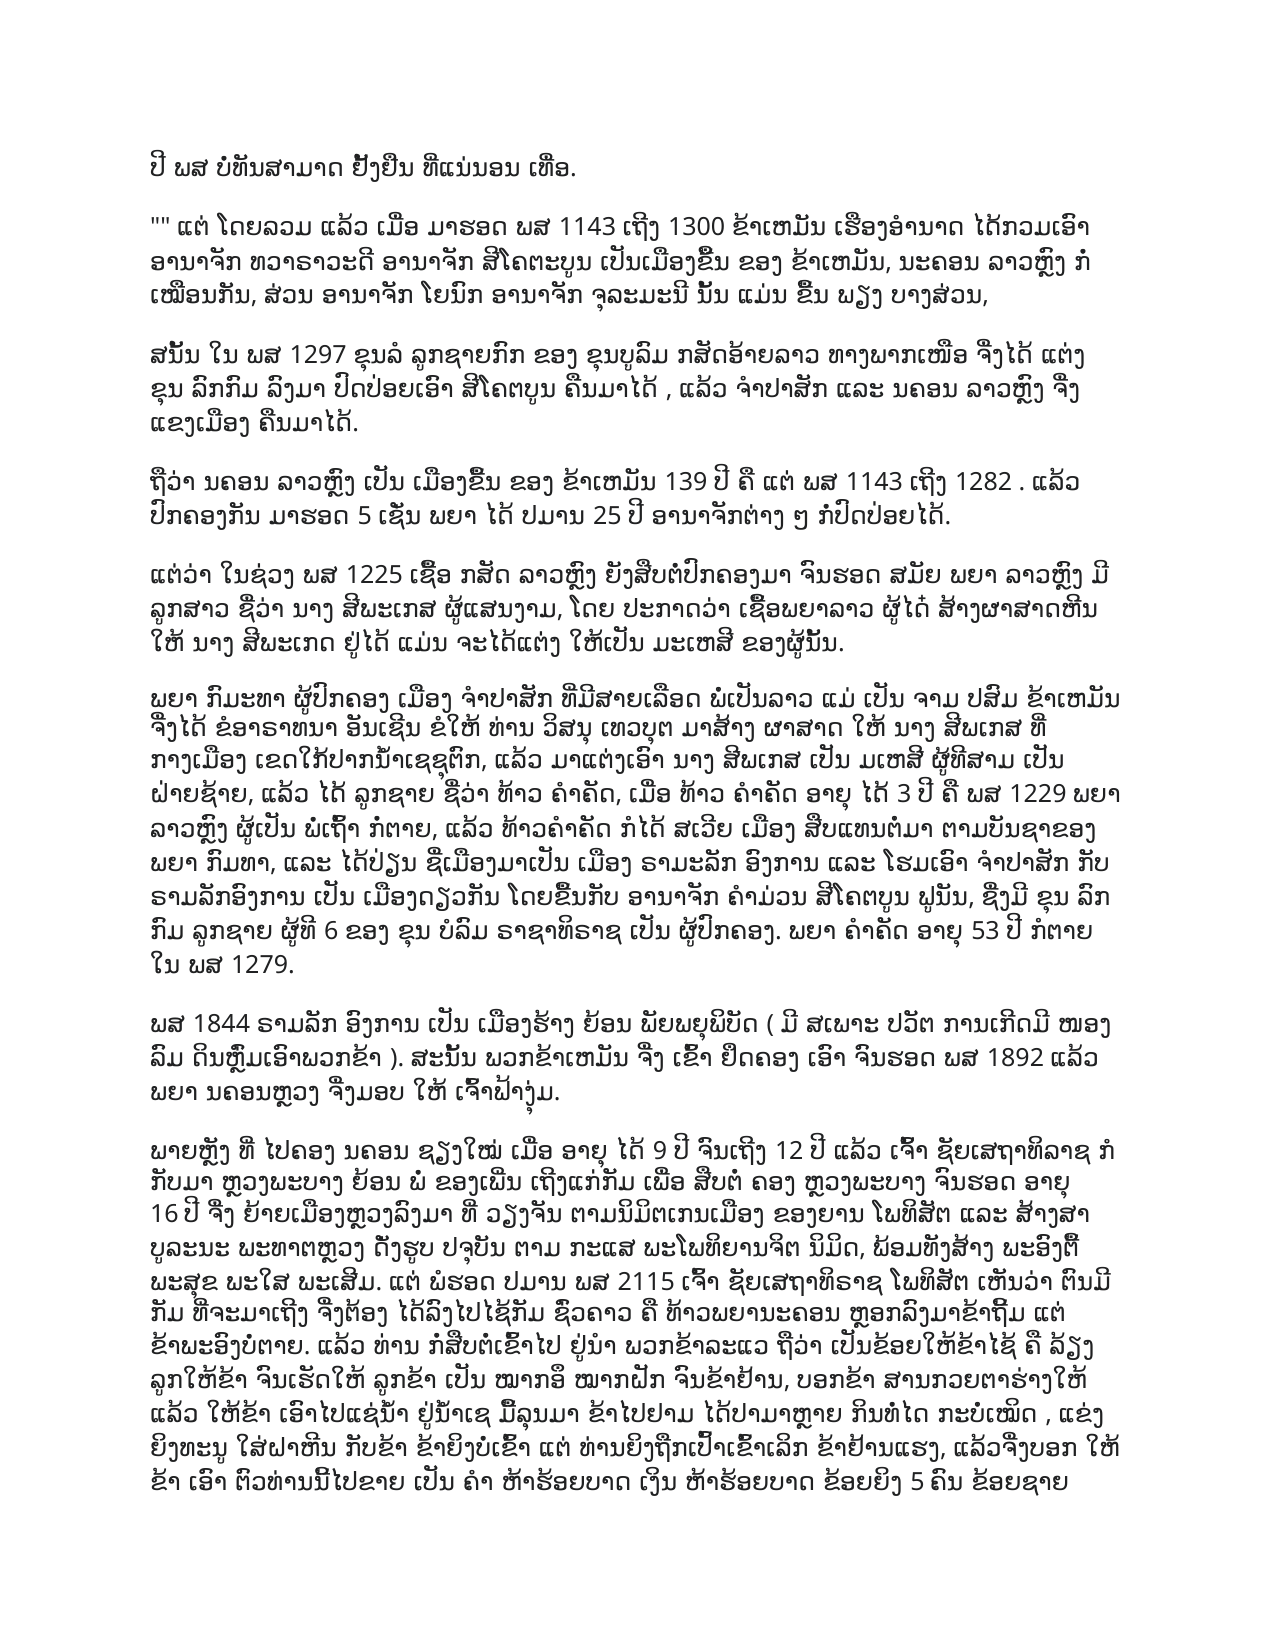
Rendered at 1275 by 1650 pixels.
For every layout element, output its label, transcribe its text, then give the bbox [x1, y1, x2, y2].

text "" ແຕ່ ໂດຍລວມ ແລ້ວ ເມື່ອ ມາຮອດ ພສ 1143 ເຖີງ 1300 ຂ້າເຫມັນ ເຮືອງອຳນາດ ໄດ້ກວມເອົາ ອານາຈັກ ທວາຣາວະດີ ອານາຈັກ ສີໂຄຕະບູນ ເປັນເມືອງຂື້ນ ຂອງ ຂ້າເຫມັນ, ນະຄອນ ລາວຫຼົງ ກໍ່ເໝືອນກັນ, ສ່ວນ ອານາຈັກ ໂຍນົກ ອານາຈັກ ຈຸລະມະນີ ນັ້ນ ແມ່ນ ຂື້ນ ພຽງ ບາງສ່ວນ, [150, 209, 1125, 311]
text ພສ 1844 ຣາມລັກ ອົງການ ເປັນ ເມືອງຮ້າງ ຍ້ອນ ພັຍພຍຸພິບັດ ( ມີ ສເພາະ ປວັຕ ການເກີດມີ ໜອງລົມ ດິນຫຼົ່ມເອົາພວກຂ້າ ).​ ສະນັ້ນ​ ພວກຂ້າເຫມັນ ຈື່ງ ເຂົ້າ ຢຶດຄອງ ເອົາ ຈົນຮອດ ພສ 1892 ແລ້ວ ພຍາ ນຄອນຫຼວງ ຈື່ງມອບ ໃຫ້ ເຈົ້າຟ້າງຸ່ມ. [150, 1006, 1125, 1108]
text ແຕ່ວ່າ ໃນຊ່ວງ ພສ 1225 ເຊື້ອ ກສັດ ລາວຫຼົງ ຍັງສືບຕໍ່ປົກຄອງມາ ຈົນຮອດ ສມັຍ ພຍາ ລາວຫຼົງ ມີ ລູກສາວ ຊື່ວ່າ ນາງ ສີພະເກສ ຜູ້ແສນງາມ, ໂດຍ ປະກາດວ່າ ເຊື້ອພຍາລາວ ຜູ້ໄດ໋ ສ້າງຜາສາດຫີນ ໃຫ້ ນາງ ສີພະເກດ ຢູ່ໄດ້ ແມ່ນ ຈະໄດ້ແຕ່ງ ໃຫ້ເປັນ ມະເຫສີ ຂອງຜູ້ນັ້ນ. [150, 557, 1125, 659]
text ສນັ້ນ ໃນ ພສ 1297 ຂຸນລໍ ລູກຊາຍກົກ ຂອງ ຂຸນບູລົມ ກສັດອ້າຍລາວ ທາງພາກເໜືອ ຈື່ງໄດ້ ແຕ່ງ ຂຸນ ລົກກົມ ລົງມາ ປົດປ່ອຍເອົາ ສີໂຄຕບູນ ຄືນມາໄດ້ , ແລ້ວ ຈຳປາສັກ ແລະ ນຄອນ ລາວຫຼົງ ຈື່ງ ແຂງເມືອງ ຄືນມາໄດ້. [150, 336, 1125, 438]
text ປີ ພສ​ ບໍ່ທັນສາມາດ ຢັ້ງຢືນ ທີ່ແນ່ນອນ ເທື່ອ. [150, 150, 1125, 184]
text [150, 1133, 1125, 1498]
text ຖືວ່າ ນຄອນ ລາວຫຼົງ ເປັນ ເມືອງຂື້ນ ຂອງ ຂ້າເຫມັນ 139 ປີ ຄື ແຕ່ ພສ 1143 ເຖີງ 1282 . ແລ້ວ ປົກຄອງກັນ ມາຮອດ 5 ເຊັ່ນ ພຍາ ໄດ້ ປມານ 25 ປີ ອານາຈັກຕ່າງ ໆ ກໍ່ປົດປ່ອຍໄດ້. [150, 463, 1125, 532]
text ພຍາ ກົມະທາ ຜູ້ປົກຄອງ ເມືອງ ຈຳປາສັກ ທີ່ມີສາຍເລືອດ ພໍ່ເປັນລາວ ແມ່ ເປັນ ຈາມ ປສົມ ຂ້າເຫມັນ ຈື່ງໄດ້ ຂໍອາຣາທນາ ອັນເຊີນ ຂໍໃຫ້ ທ່ານ ວິສນຸ ເທວບຸຕ ມາສ້າງ ຜາສາດ ໃຫ້ ນາງ ສີພເກສ ທີ່ກາງເມືອງ ເຂດໃກ້ປາກນໍ້າເຊຊຸຕົກ, ແລ້ວ ມາແຕ່ງເອົາ ນາງ ສີພເກສ ເປັນ ມເຫສີ ຜູ້ທີສາມ ເປັນ ຝ່າຍຊ້າຍ,​ ແລ້ວ ໄດ້ ລູກຊາຍ ຊື່ວ່າ ທ້າວ ຄຳຄັດ, ເມື່ອ ທ້າວ ຄໍາຄັດ ອາຍຸ ໄດ້ 3 ປີ ຄື ພສ 1229 ພຍາ ລາວຫຼົງ ຜູ້ເປັນ ພໍ່ເຖົ້າ ກໍ່ຕາຍ, ແລ້ວ ທ້າວຄຳຄັດ ກໍໄດ້ ສເວີຍ ເມືອງ ສືບແທນຕໍ່ມາ ຕາມບັນຊາຂອງ ພຍາ ກົມທາ, ແລະ ໄດ້ປ່ຽນ ຊື່ເມືອງມາເປັນ ເມືອງ ຣາມະລັກ ອົງການ ແລະ ໂຮມເອົາ ຈຳປາສັກ ກັບ ຣາມລັກອົງການ ເປັນ ເມືອງດຽວກັນ ໂດຍຂື້ນກັບ ອານາຈັກ ຄຳມ່ວນ ສີໂຄຕບູນ ຟູນັນ, ຊື່ງມີ ຂຸນ ລົກກົມ ລູກຊາຍ ຜູ້ທີ 6 ຂອງ ຂຸນ ບໍລົມ ຣາຊາທິຣາຊ ເປັນ ຜູ້ປົກຄອງ. ພຍາ ຄຳຄັດ ອາຍຸ 53 ປີ ກໍຕາຍ ໃນ ພສ 1279. [150, 684, 1125, 981]
